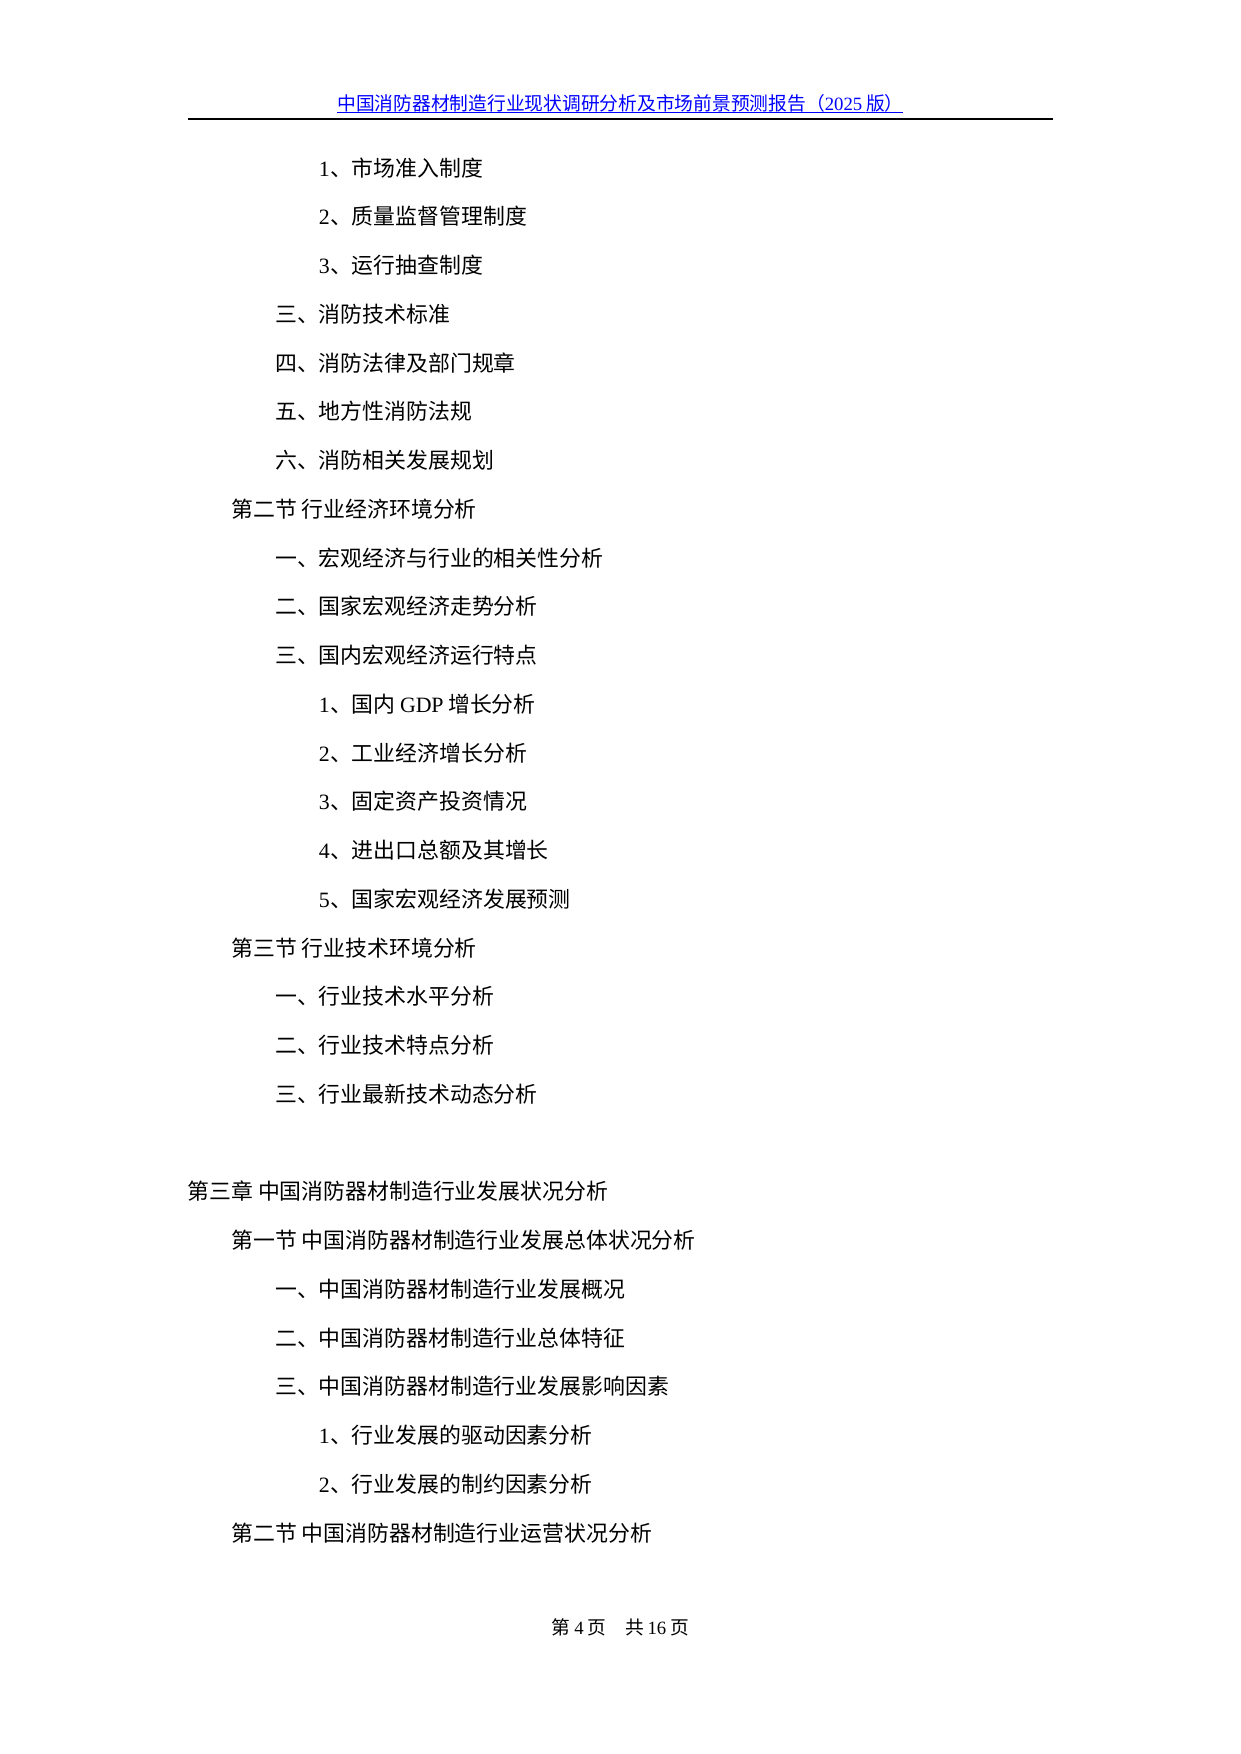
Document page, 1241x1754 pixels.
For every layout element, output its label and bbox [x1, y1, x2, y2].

text [187, 150, 1053, 1548]
